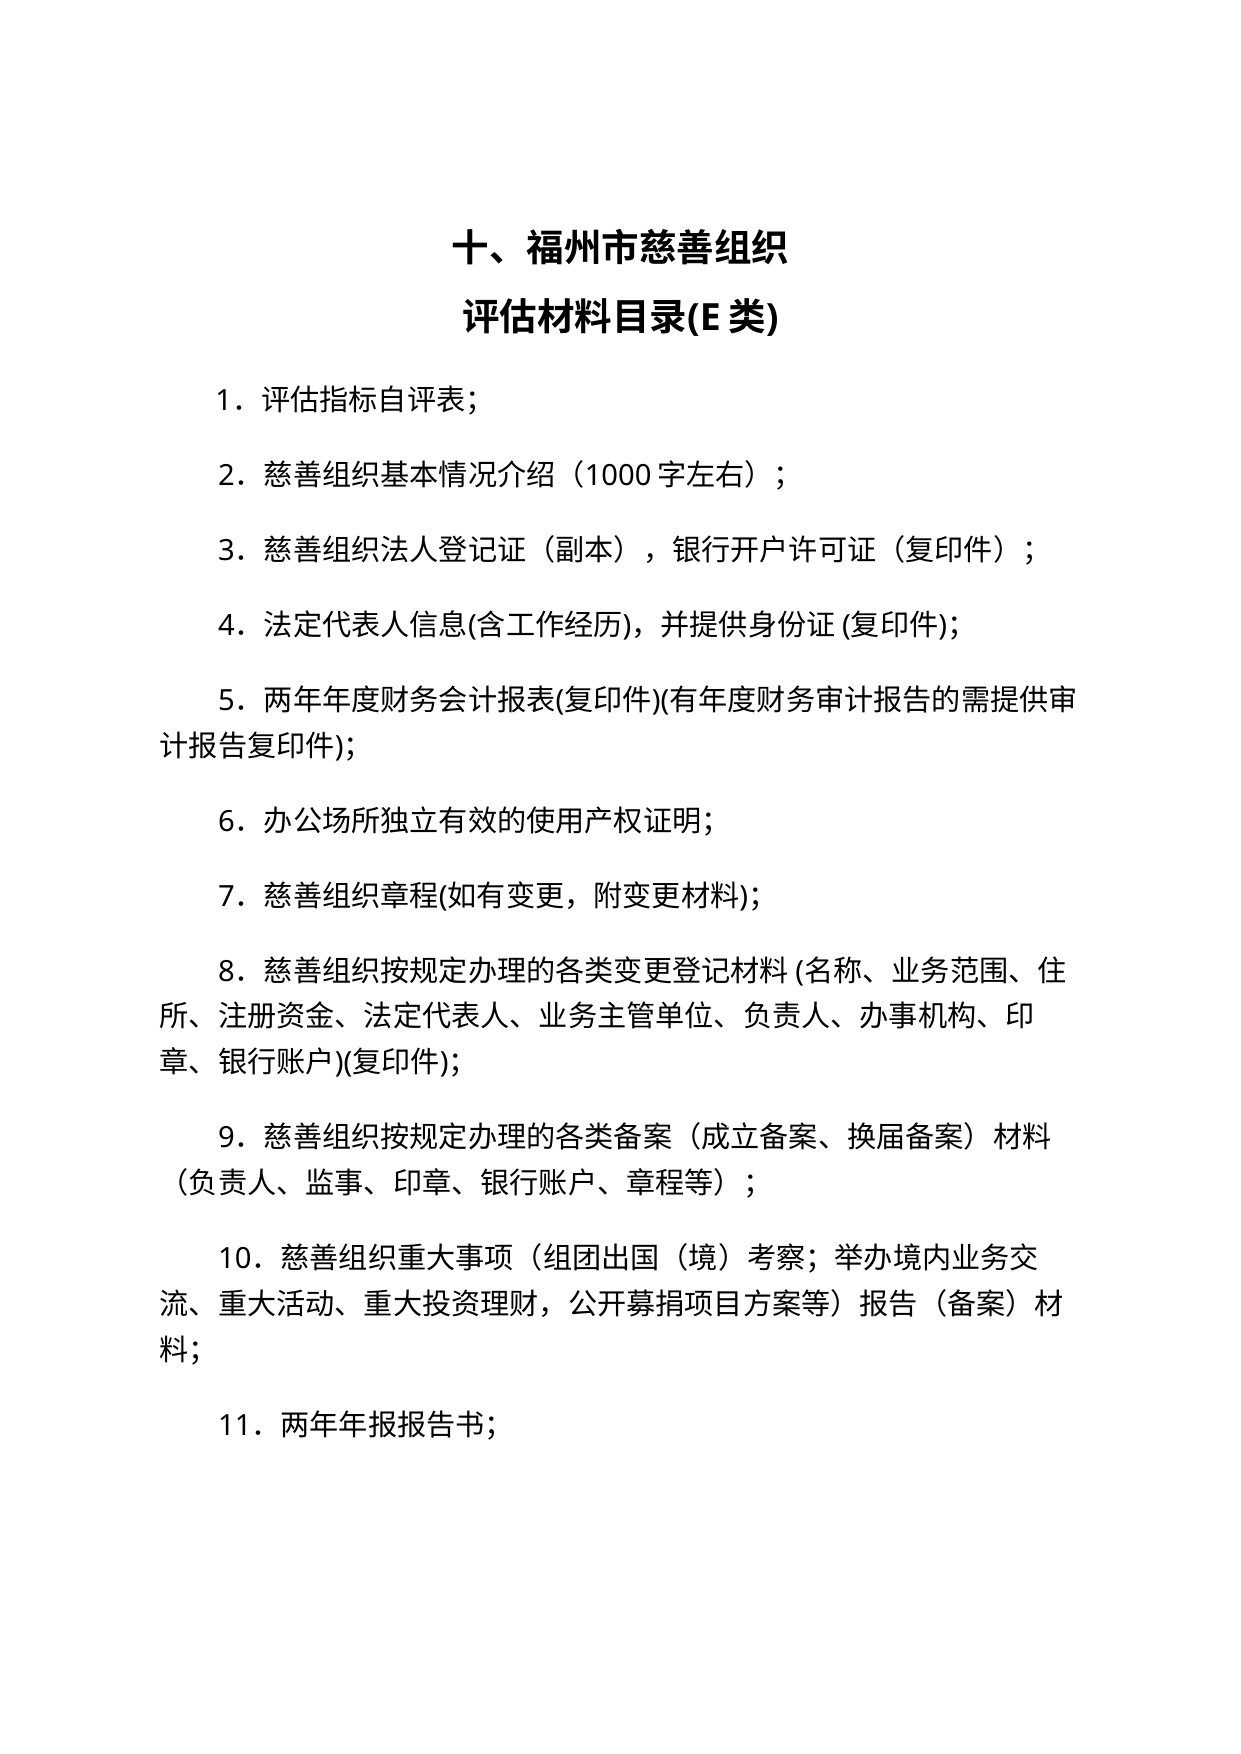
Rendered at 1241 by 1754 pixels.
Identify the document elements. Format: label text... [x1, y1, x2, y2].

text 8．慈善组织按规定办理的各类变更登记材料 (名称、业务范围、住所、注册资金、法定代表人、业务主管单位、负责人、办事机构、印章、银行账户)(复印件)； [159, 944, 1081, 1082]
text 6．办公场所独立有效的使用产权证明； [159, 794, 1081, 840]
text 5．两年年度财务会计报表(复印件)(有年度财务审计报告的需提供审计报告复印件)； [159, 673, 1081, 765]
text 10．慈善组织重大事项（组团出国（境）考察；举办境内业务交流、重大活动、重大投资理财，公开募捐项目方案等）报告（备案）材料； [159, 1232, 1081, 1369]
text 2．慈善组织基本情况介绍（1000字左右）； [159, 448, 1081, 494]
text 11．两年年报报告书； [159, 1398, 1081, 1444]
text 9．慈善组织按规定办理的各类备案（成立备案、换届备案）材料（负责人、监事、印章、银行账户、章程等）； [159, 1111, 1081, 1203]
text 十、福州市慈善组织 [159, 207, 1081, 276]
text 评估材料目录(E类) [159, 276, 1081, 344]
text 4．法定代表人信息(含工作经历)，并提供身份证 (复印件)； [159, 598, 1081, 644]
text 1．评估指标自评表； [159, 373, 1081, 419]
text 3．慈善组织法人登记证（副本），银行开户许可证（复印件）； [159, 523, 1081, 569]
text 7．慈善组织章程(如有变更，附变更材料)； [159, 869, 1081, 915]
